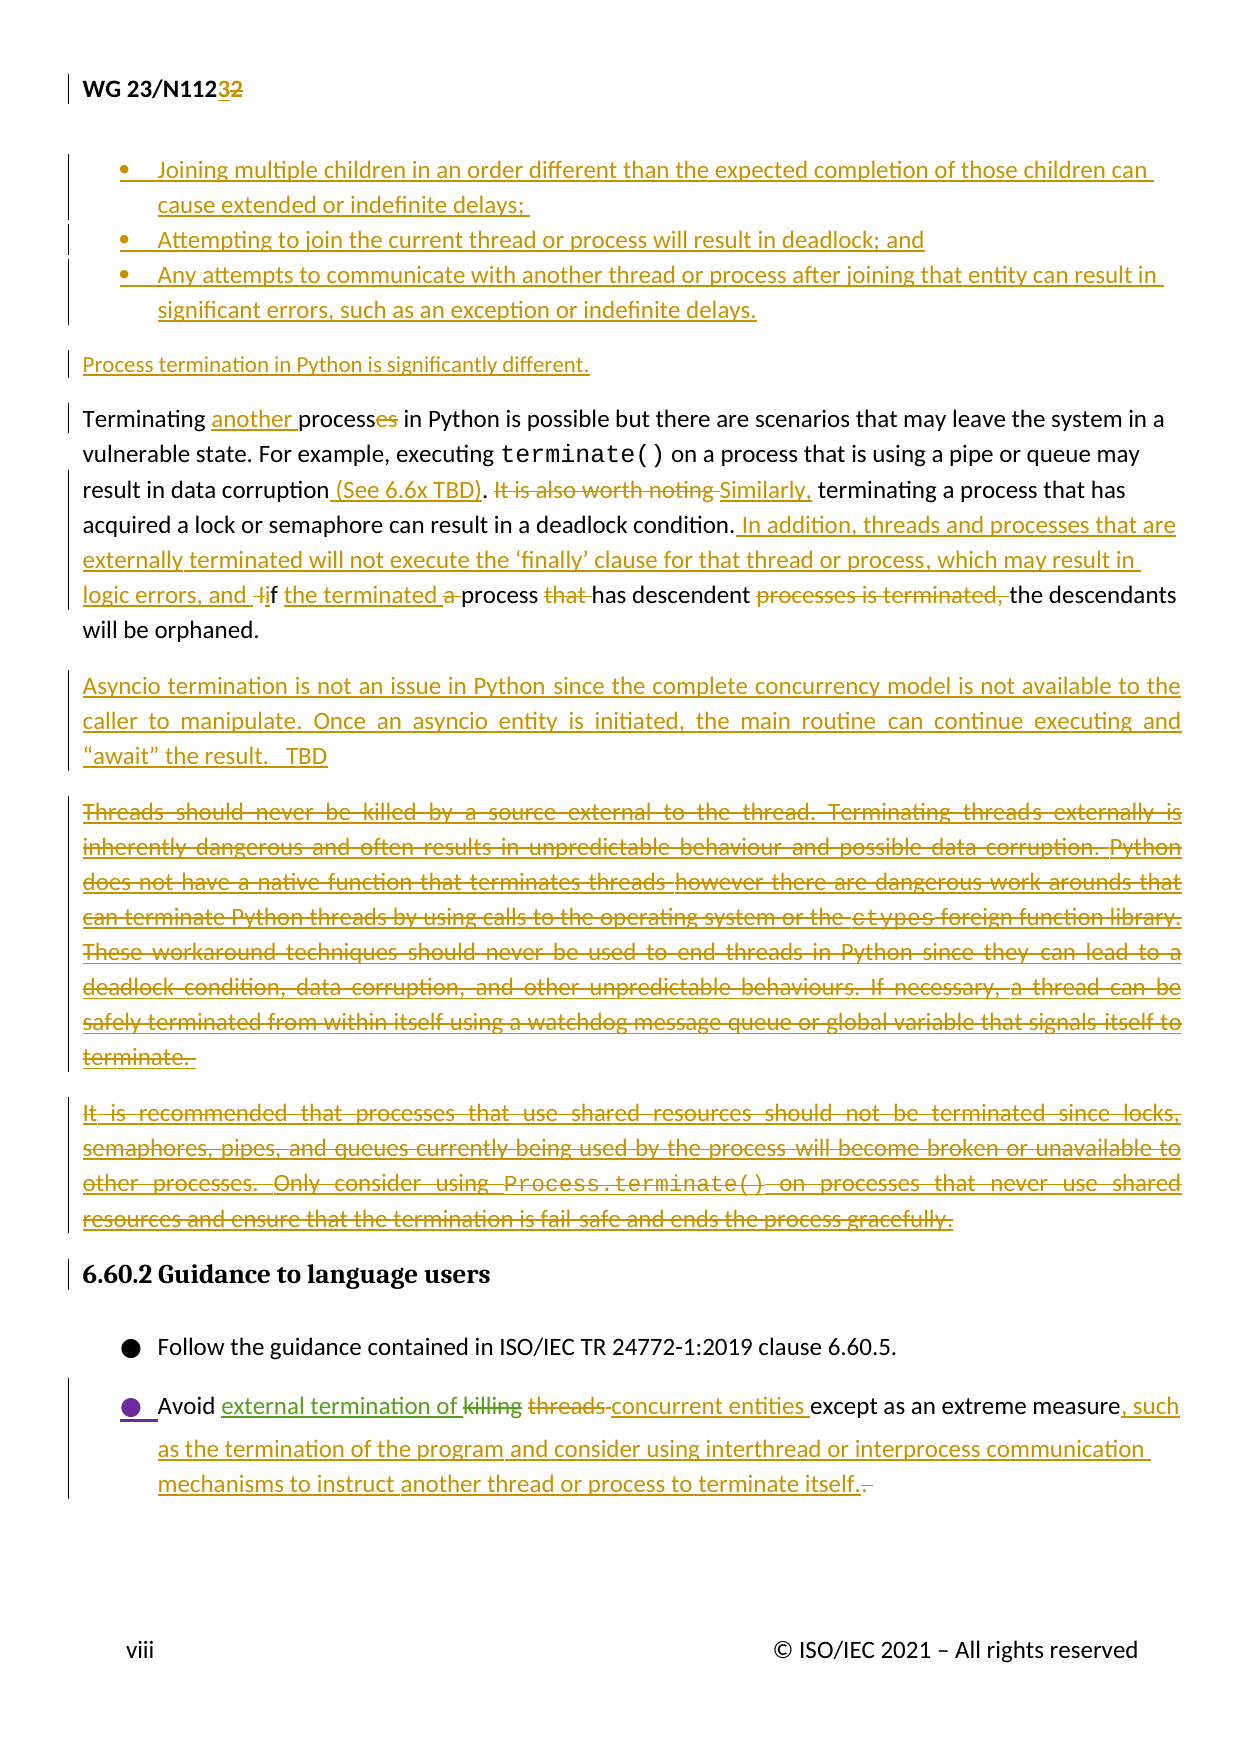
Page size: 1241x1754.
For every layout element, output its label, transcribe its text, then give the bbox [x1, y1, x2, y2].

subtitle 6.60.2 Guidance to language users [82, 1259, 1182, 1290]
list Follow the guidance contained in ISO/IEC TR 24772-1:2019 clause 6.60.5. [120, 1319, 1182, 1370]
list Avoid except as an extreme measure [120, 1378, 1182, 1499]
text Terminating process in Python is possible but there are scenarios that may leave the system in a vulnerable state. For example, executing terminate() on a process that is using a pipe or queue may result in data corruption. terminating a process that has acquired a lock or semaphore can result in a deadlock condition.f process has descendent the descendants will be orphaned. [82, 403, 1182, 645]
